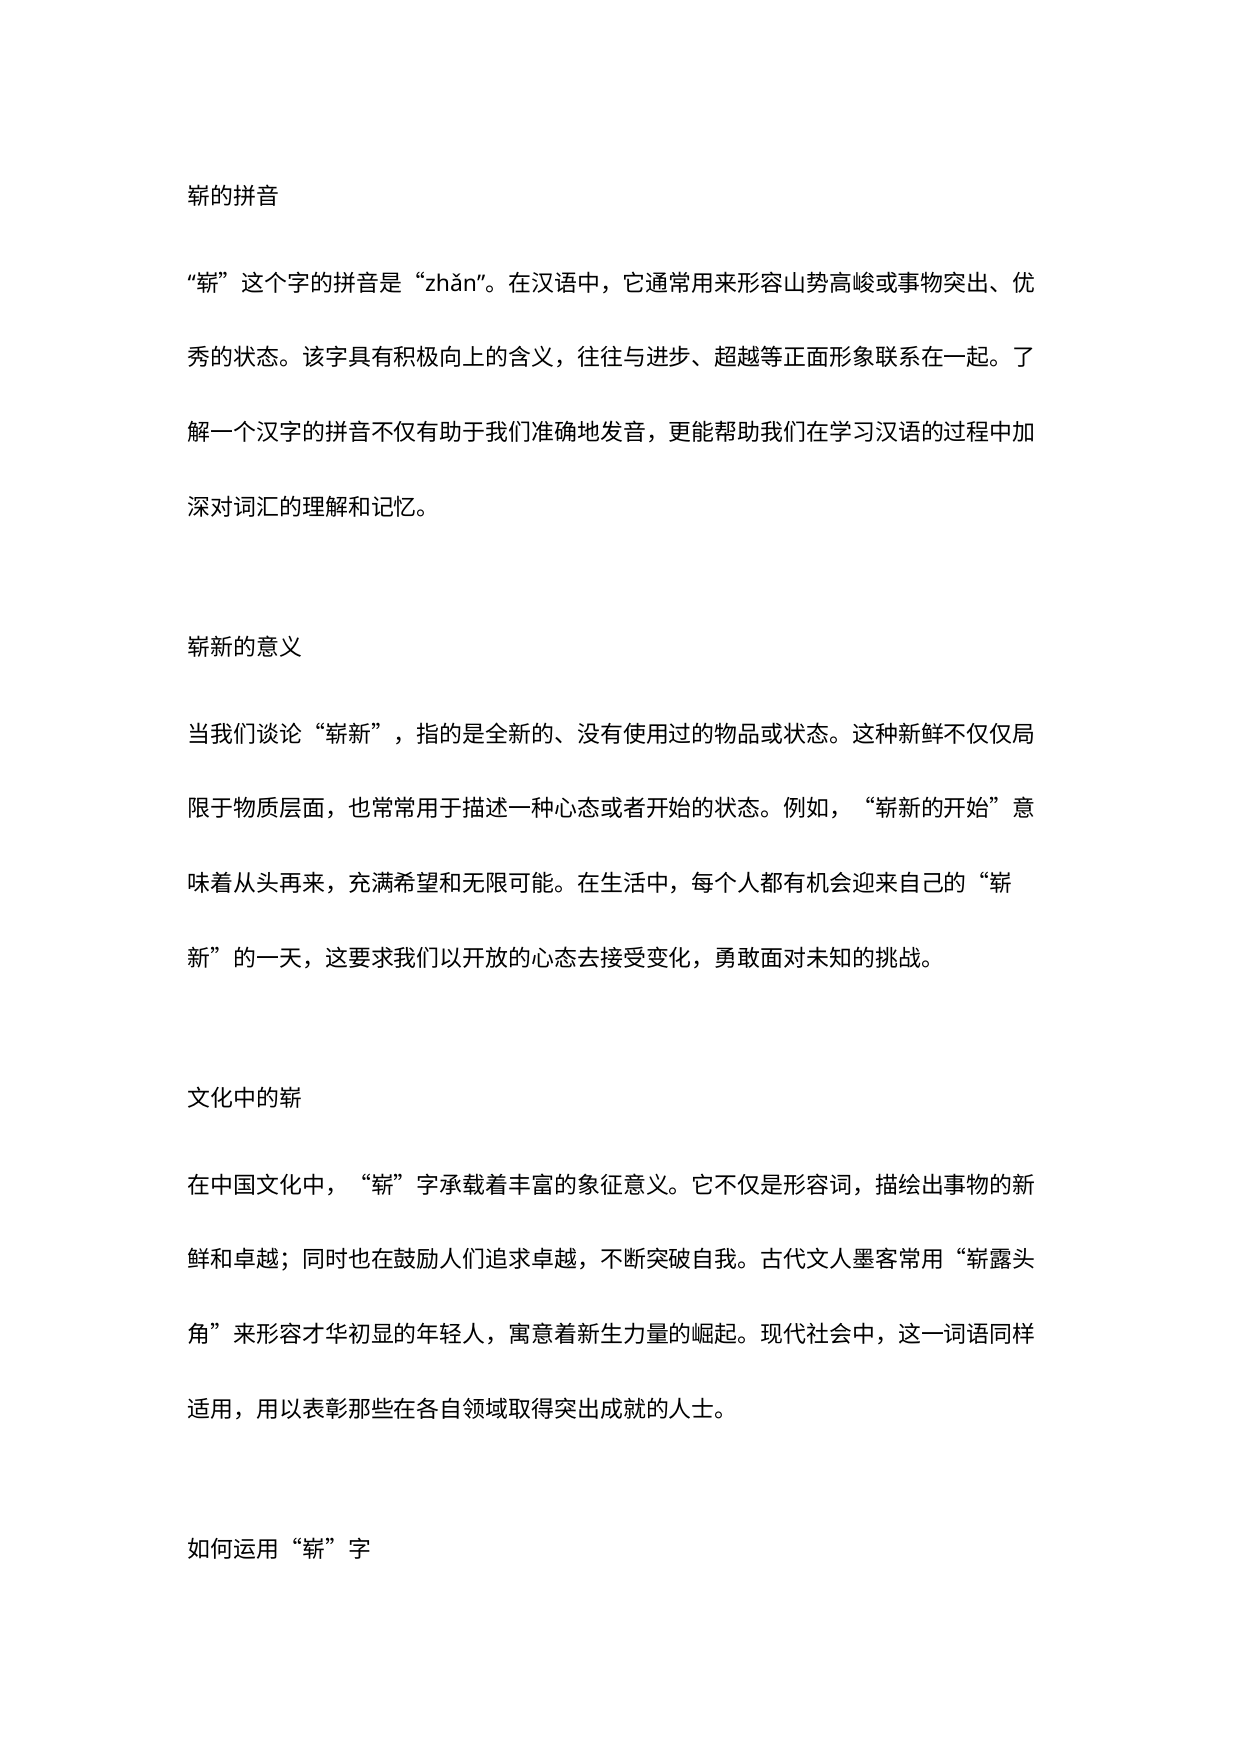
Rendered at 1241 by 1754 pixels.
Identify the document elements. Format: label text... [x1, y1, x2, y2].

text 崭的拼音 [187, 162, 1053, 227]
text 如何运用“崭”字 [187, 1515, 1053, 1580]
text 崭新的意义 [187, 613, 1053, 678]
text “崭”这个字的拼音是“zhǎn”。在汉语中，它通常用来形容山势高峻或事物突出、优秀的状态。该字具有积极向上的含义，往往与进步、超越等正面形象联系在一起。了解一个汉字的拼音不仅有助于我们准确地发音，更能帮助我们在学习汉语的过程中加深对词汇的理解和记忆。 [187, 248, 1053, 538]
text 当我们谈论“崭新”，指的是全新的、没有使用过的物品或状态。这种新鲜不仅仅局限于物质层面，也常常用于描述一种心态或者开始的状态。例如，“崭新的开始”意味着从头再来，充满希望和无限可能。在生活中，每个人都有机会迎来自己的“崭新”的一天，这要求我们以开放的心态去接受变化，勇敢面对未知的挑战。 [187, 699, 1053, 989]
text 文化中的崭 [187, 1064, 1053, 1129]
text 在中国文化中，“崭”字承载着丰富的象征意义。它不仅是形容词，描绘出事物的新鲜和卓越；同时也在鼓励人们追求卓越，不断突破自我。古代文人墨客常用“崭露头角”来形容才华初显的年轻人，寓意着新生力量的崛起。现代社会中，这一词语同样适用，用以表彰那些在各自领域取得突出成就的人士。 [187, 1151, 1053, 1440]
